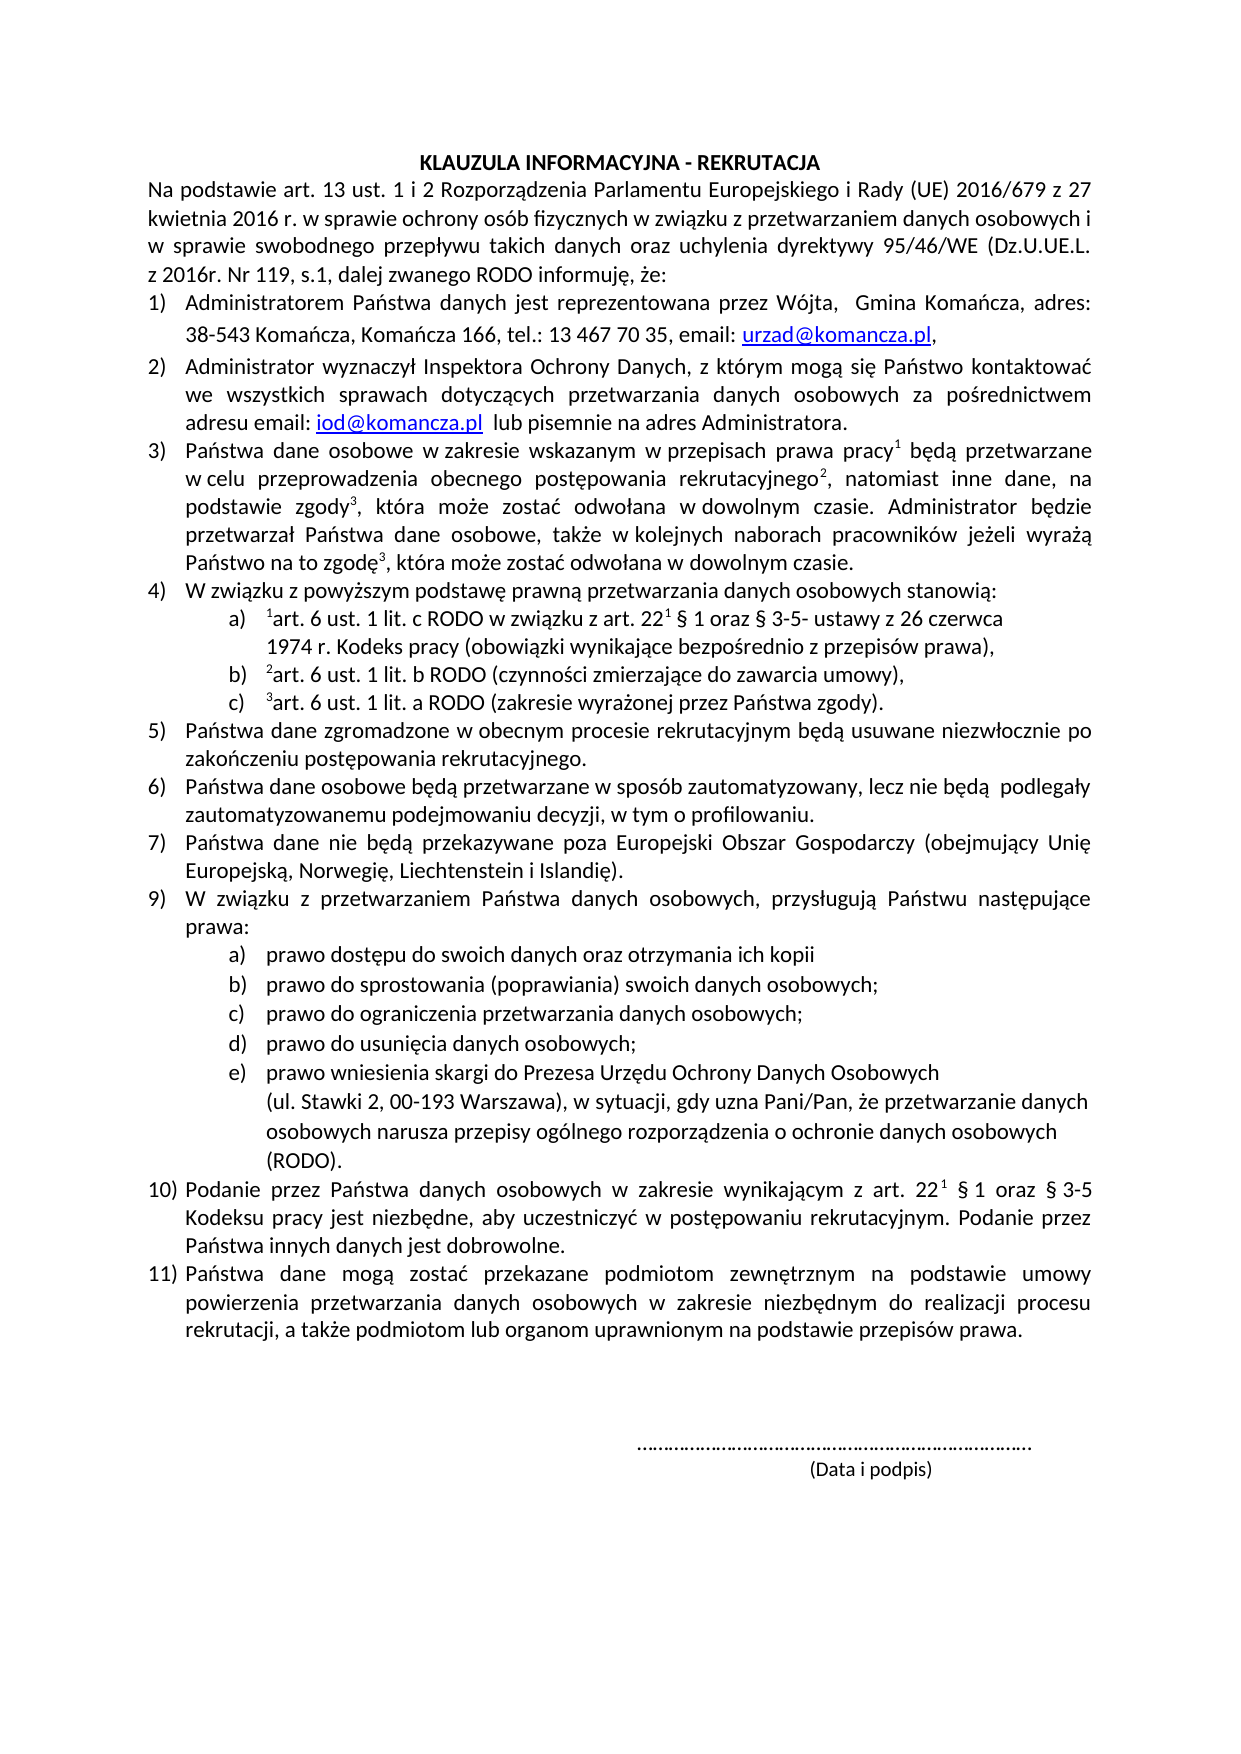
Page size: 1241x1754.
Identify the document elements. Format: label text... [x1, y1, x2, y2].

list prawo dostępu do swoich danych oraz otrzymania ich kopii [228, 941, 1093, 968]
list Administratorem Państwa danych jest reprezentowana przez Wójta, Gmina Komańcza, adres: 38-543 Komańcza, Komańcza 166, tel.: 13 467 70 35, email: urzad@komancza.pl, [148, 288, 1093, 348]
text (Data i podpis) [148, 1456, 1093, 1481]
list Państwa dane mogą zostać przekazane podmiotom zewnętrznym na podstawie umowy powierzenia przetwarzania danych osobowych w zakresie niezbędnym do realizacji procesu rekrutacji, a także podmiotom lub organom uprawnionym na podstawie przepisów prawa. [148, 1259, 1093, 1344]
list 3art. 6 ust. 1 lit. a RODO (zakresie wyrażonej przez Państwa zgody). [228, 688, 1093, 716]
list prawo wniesienia skargi do Prezesa Urzędu Ochrony Danych Osobowych (ul. Stawki 2, 00-193 Warszawa), w sytuacji, gdy uzna Pani/Pan, że przetwarzanie danych osobowych narusza przepisy ogólnego rozporządzenia o ochronie danych osobowych (RODO). [228, 1058, 1093, 1174]
list prawo do ograniczenia przetwarzania danych osobowych; [228, 999, 1093, 1027]
list prawo do sprostowania (poprawiania) swoich danych osobowych; [228, 970, 1093, 998]
list Administrator wyznaczył Inspektora Ochrony Danych, z którym mogą się Państwo kontaktować we wszystkich sprawach dotyczących przetwarzania danych osobowych za pośrednictwem adresu email: iod@komancza.pl lub pisemnie na adres Administratora. [148, 352, 1093, 436]
list Państwa dane osobowe w zakresie wskazanym w przepisach prawa pracy1 będą przetwarzane w celu przeprowadzenia obecnego postępowania rekrutacyjnego2, natomiast inne dane, na podstawie zgody3, która może zostać odwołana w dowolnym czasie. Administrator będzie przetwarzał Państwa dane osobowe, także w kolejnych naborach pracowników jeżeli wyrażą Państwo na to zgodę3, która może zostać odwołana w dowolnym czasie. [148, 436, 1093, 576]
list Państwa dane zgromadzone w obecnym procesie rekrutacyjnym będą usuwane niezwłocznie po zakończeniu postępowania rekrutacyjnego. [148, 716, 1093, 772]
list W związku z powyższym podstawę prawną przetwarzania danych osobowych stanowią: [148, 576, 1093, 604]
list Państwa dane osobowe będą przetwarzane w sposób zautomatyzowany, lecz nie będą podlegały zautomatyzowanemu podejmowaniu decyzji, w tym o profilowaniu. [148, 772, 1093, 828]
list Państwa dane nie będą przekazywane poza Europejski Obszar Gospodarczy (obejmujący Unię Europejską, Norwegię, Liechtenstein i Islandię). [148, 828, 1093, 884]
list 1art. 6 ust. 1 lit. c RODO w związku z art. 221 § 1 oraz § 3-5- ustawy z 26 czerwca 1974 r. Kodeks pracy (obowiązki wynikające bezpośrednio z przepisów prawa), [228, 604, 1093, 660]
list W związku z przetwarzaniem Państwa danych osobowych, przysługują Państwu następujące prawa: [148, 884, 1093, 941]
text Na podstawie art. 13 ust. 1 i 2 Rozporządzenia Parlamentu Europejskiego i Rady (UE) 2016/679 z 27 kwietnia 2016 r. w sprawie ochrony osób fizycznych w związku z przetwarzaniem danych osobowych i w sprawie swobodnego przepływu takich danych oraz uchylenia dyrektywy 95/46/WE (Dz.U.UE.L. z 2016r. Nr 119, s.1, dalej zwanego RODO informuję, że: [148, 176, 1093, 288]
text ………………………………………………………………… [148, 1428, 1093, 1456]
list Podanie przez Państwa danych osobowych w zakresie wynikającym z art. 221 § 1 oraz § 3-5 Kodeksu pracy jest niezbędne, aby uczestniczyć w postępowaniu rekrutacyjnym. Podanie przez Państwa innych danych jest dobrowolne. [148, 1176, 1093, 1259]
text KLAUZULA INFORMACYJNA - REKRUTACJA [148, 148, 1093, 176]
list prawo do usunięcia danych osobowych; [228, 1029, 1093, 1057]
list 2art. 6 ust. 1 lit. b RODO (czynności zmierzające do zawarcia umowy), [228, 660, 1093, 688]
